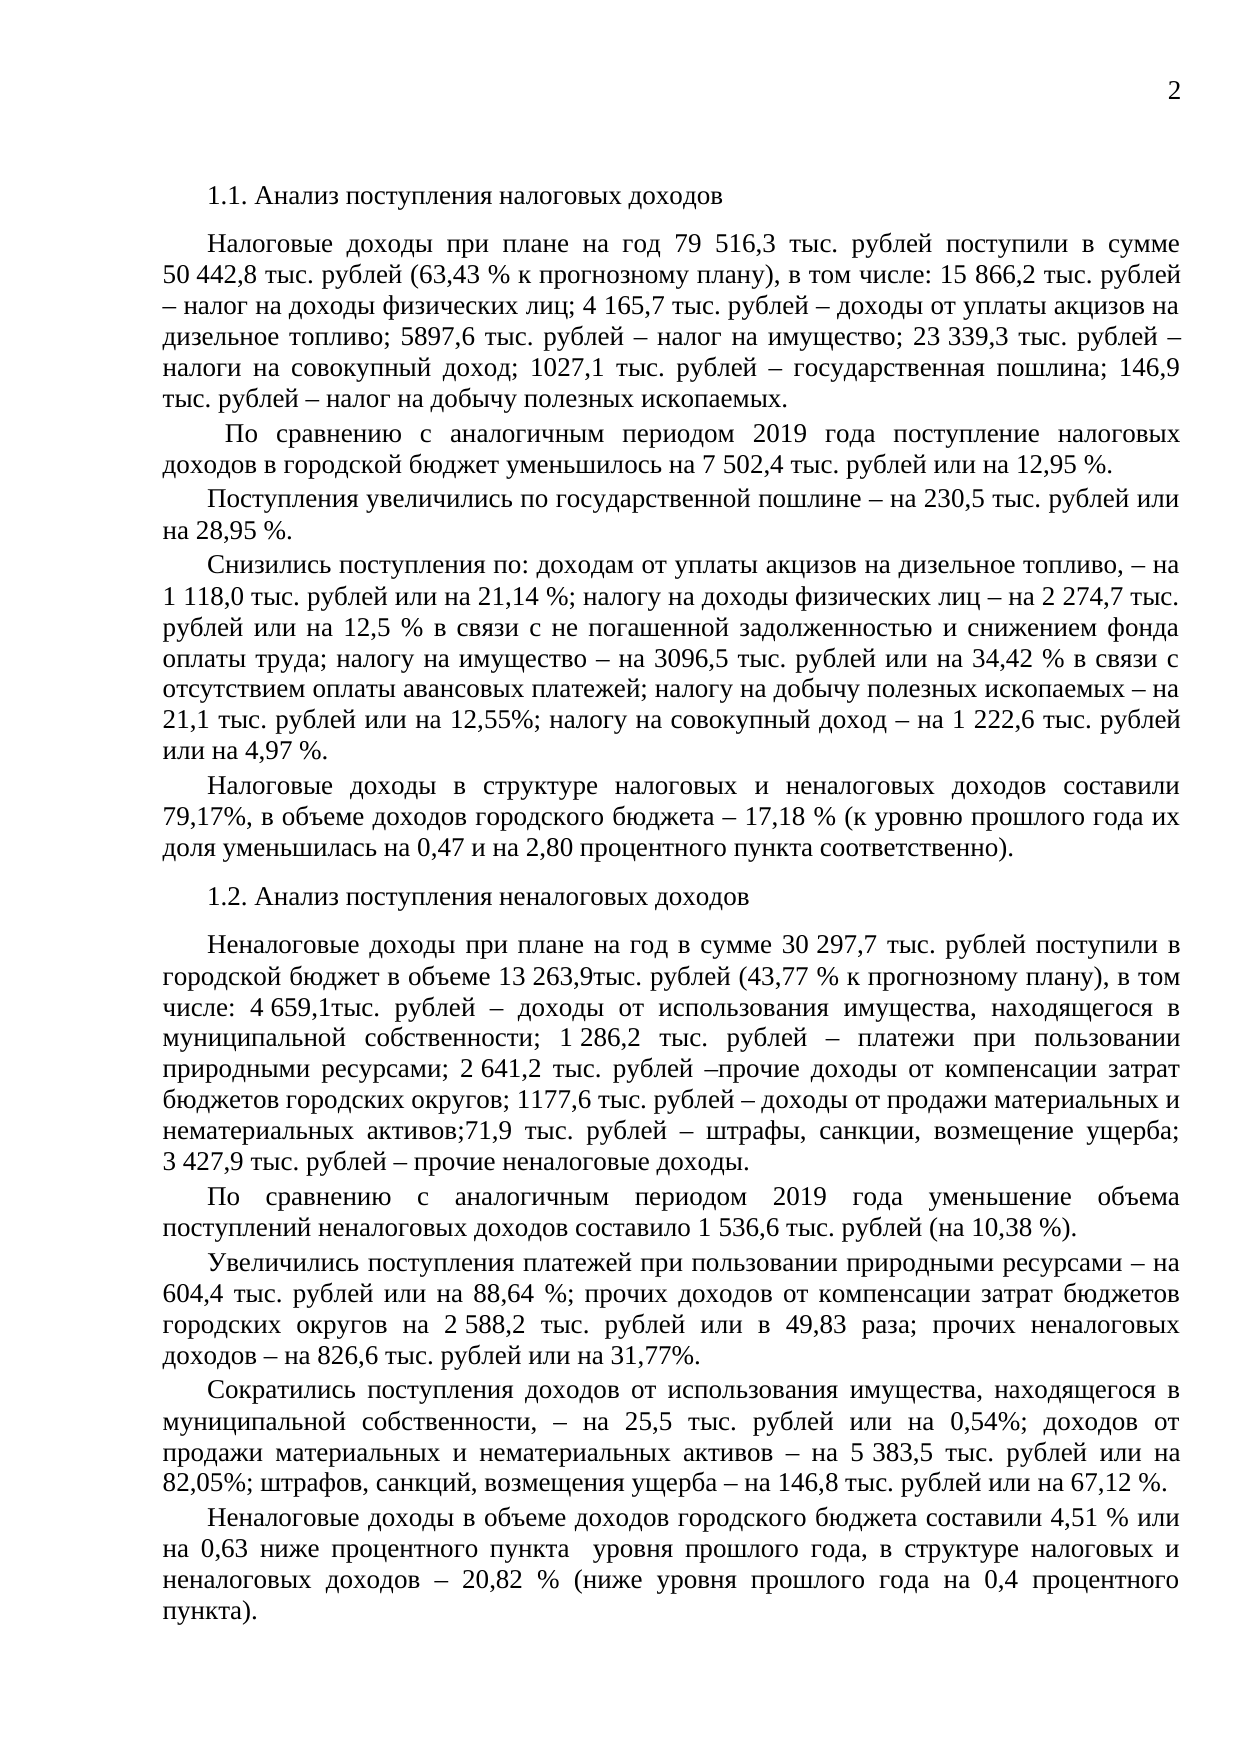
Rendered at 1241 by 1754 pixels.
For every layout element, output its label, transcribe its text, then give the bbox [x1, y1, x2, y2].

text По сравнению с аналогичным периодом 2019 года поступление налоговых доходов в городской бюджет уменьшилось на 7 502,4 тыс. рублей или на 12,95 %. [162, 417, 1181, 479]
text Поступления увеличились по государственной пошлине – на 230,5 тыс. рублей или на 28,95 %. [162, 483, 1181, 545]
text По сравнению с аналогичным периодом 2019 года уменьшение объема поступлений неналоговых доходов составило 1 536,6 тыс. рублей (на 10,38 %). [162, 1181, 1181, 1242]
text Неналоговые доходы в объеме доходов городского бюджета составили 4,51 % или на 0,63 ниже процентного пункта уровня прошлого года, в структуре налоговых и неналоговых доходов – 20,82 % (ниже уровня прошлого года на 0,4 процентного пункта). [162, 1502, 1181, 1625]
text Снизились поступления по: доходам от уплаты акцизов на дизельное топливо, – на 1 118,0 тыс. рублей или на 21,14 %; налогу на доходы физических лиц – на 2 274,7 тыс. рублей или на 12,5 % в связи с не погашенной задолженностью и снижением фонда оплаты труда; налогу на имущество – на 3096,5 тыс. рублей или на 34,42 % в связи с отсутствием оплаты авансовых платежей; налогу на добычу полезных ископаемых – на 21,1 тыс. рублей или на 12,55%; налогу на совокупный доход – на 1 222,6 тыс. рублей или на 4,97 %. [162, 549, 1181, 766]
text 1.2. Анализ поступления неналоговых доходов [162, 881, 1181, 912]
text Сократились поступления доходов от использования имущества, находящегося в муниципальной собственности, – на 25,5 тыс. рублей или на 0,54%; доходов от продажи материальных и нематериальных активов – на 5 383,5 тыс. рублей или на 82,05%; штрафов, санкций, возмещения ущерба – на 146,8 тыс. рублей или на 67,12 %. [162, 1374, 1181, 1498]
text Неналоговые доходы при плане на год в сумме 30 297,7 тыс. рублей поступили в городской бюджет в объеме 13 263,9тыс. рублей (43,77 % к прогнозному плану), в том числе: 4 659,1тыс. рублей – доходы от использования имущества, находящегося в муниципальной собственности; 1 286,2 тыс. рублей – платежи при пользовании природными ресурсами; 2 641,2 тыс. рублей –прочие доходы от компенсации затрат бюджетов городских округов; 1177,6 тыс. рублей – доходы от продажи материальных и нематериальных активов;71,9 тыс. рублей – штрафы, санкции, возмещение ущерба; 3 427,9 тыс. рублей – прочие неналоговые доходы. [162, 929, 1181, 1176]
text Налоговые доходы при плане на год 79 516,3 тыс. рублей поступили в сумме 50 442,8 тыс. рублей (63,43 % к прогнозному плану), в том числе: 15 866,2 тыс. рублей – налог на доходы физических лиц; 4 165,7 тыс. рублей – доходы от уплаты акцизов на дизельное топливо; 5897,6 тыс. рублей – налог на имущество; 23 339,3 тыс. рублей – налоги на совокупный доход; 1027,1 тыс. рублей – государственная пошлина; 146,9 тыс. рублей – налог на добычу полезных ископаемых. [162, 228, 1181, 413]
text Налоговые доходы в структуре налоговых и неналоговых доходов составили 79,17%, в объеме доходов городского бюджета – 17,18 % (к уровню прошлого года их доля уменьшилась на 0,47 и на 2,80 процентного пункта соответственно). [162, 770, 1181, 862]
text 1.1. Анализ поступления налоговых доходов [162, 179, 1181, 210]
text Увеличились поступления платежей при пользовании природными ресурсами – на 604,4 тыс. рублей или на 88,64 %; прочих доходов от компенсации затрат бюджетов городских округов на 2 588,2 тыс. рублей или в 49,83 раза; прочих неналоговых доходов – на 826,6 тыс. рублей или на 31,77%. [162, 1246, 1181, 1370]
